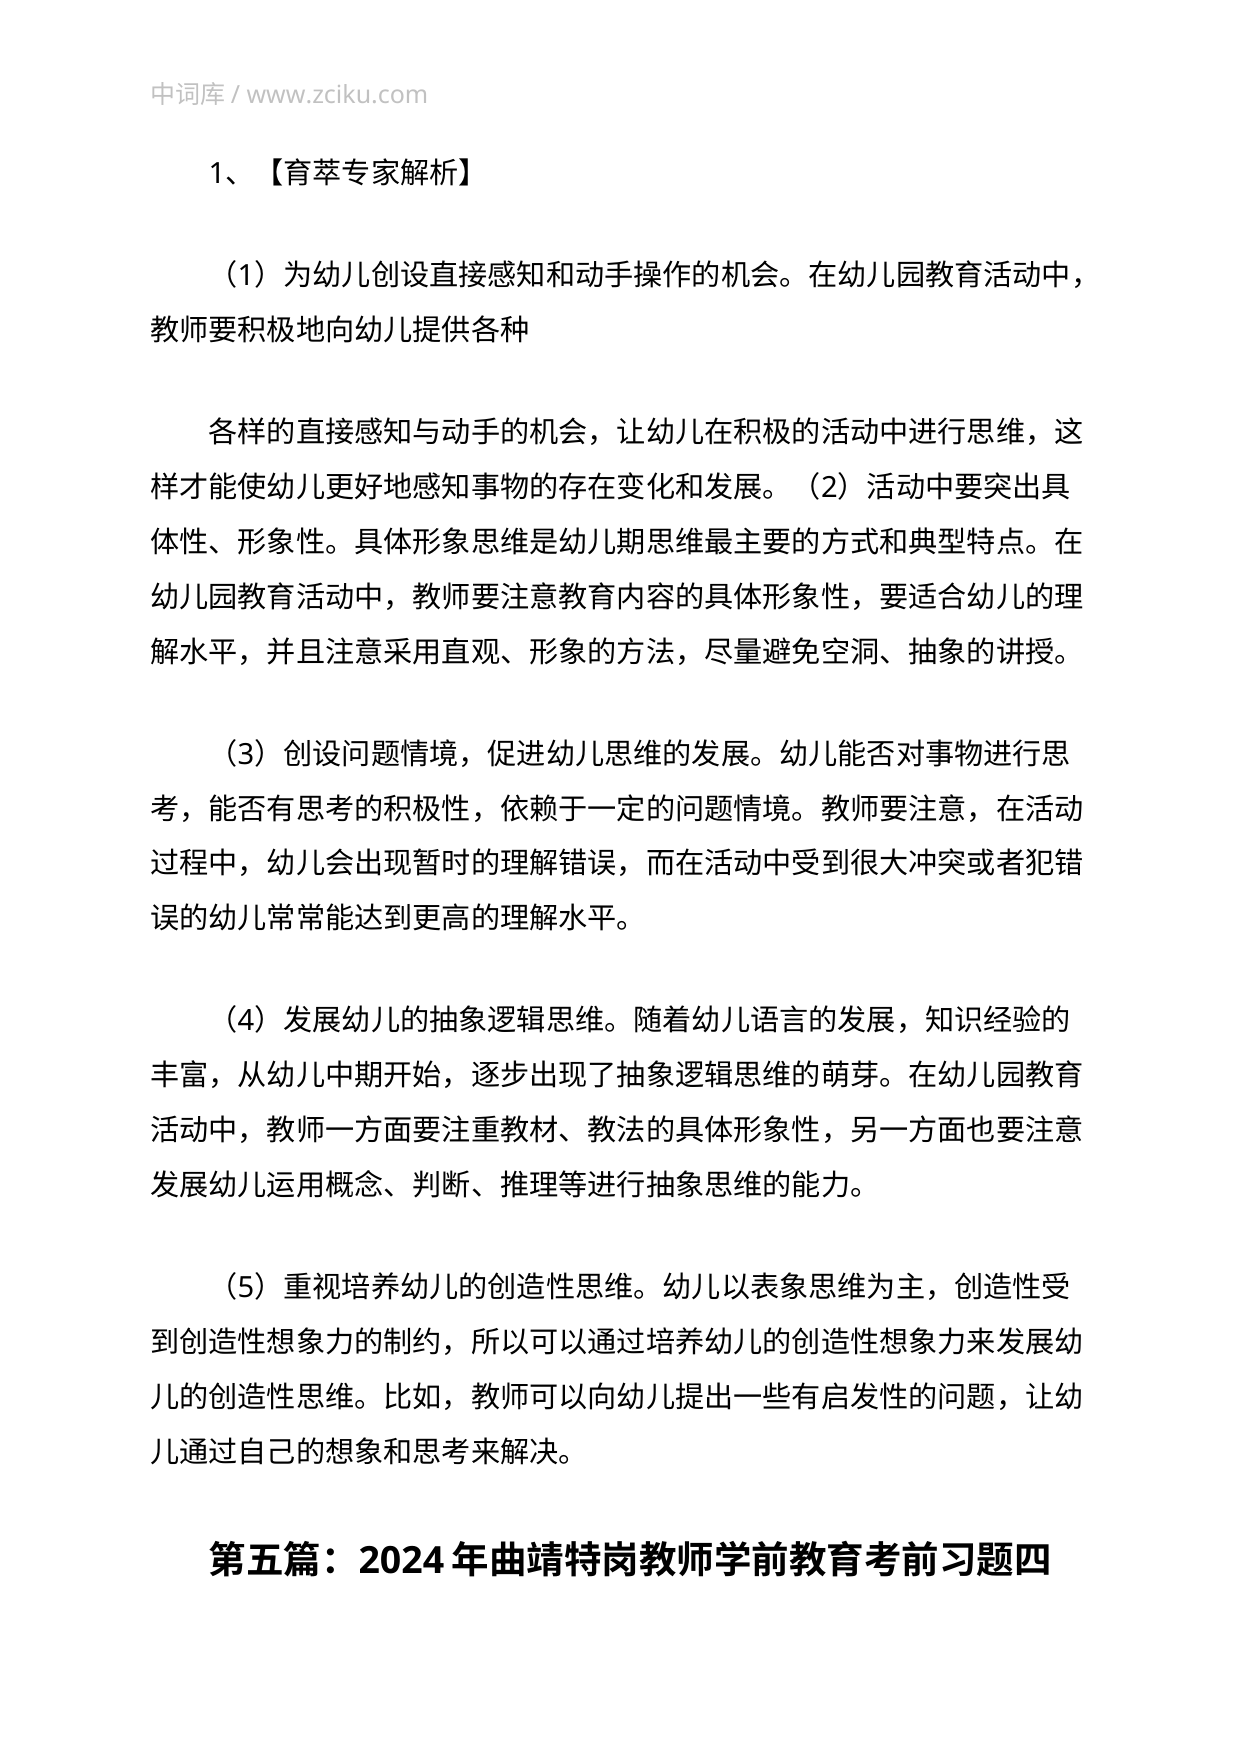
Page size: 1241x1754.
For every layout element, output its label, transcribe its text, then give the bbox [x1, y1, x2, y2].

text 各样的直接感知与动手的机会，让幼儿在积极的活动中进行思维，这样才能使幼儿更好地感知事物的存在变化和发展。（2）活动中要突出具体性、形象性。具体形象思维是幼儿期思维最主要的方式和典型特点。在幼儿园教育活动中，教师要注意教育内容的具体形象性，要适合幼儿的理解水平，并且注意采用直观、形象的方法，尽量避免空洞、抽象的讲授。 [150, 409, 1090, 671]
text （3）创设问题情境，促进幼儿思维的发展。幼儿能否对事物进行思考，能否有思考的积极性，依赖于一定的问题情境。教师要注意，在活动过程中，幼儿会出现暂时的理解错误，而在活动中受到很大冲突或者犯错误的幼儿常常能达到更高的理解水平。 [150, 730, 1090, 937]
text 1、【育萃专家解析】 [150, 150, 1090, 192]
text 第五篇：2024年曲靖特岗教师学前教育考前习题四 [150, 1530, 1090, 1584]
text （4）发展幼儿的抽象逻辑思维。随着幼儿语言的发展，知识经验的丰富，从幼儿中期开始，逐步出现了抽象逻辑思维的萌芽。在幼儿园教育活动中，教师一方面要注重教材、教法的具体形象性，另一方面也要注意发展幼儿运用概念、判断、推理等进行抽象思维的能力。 [150, 997, 1090, 1204]
text （5）重视培养幼儿的创造性思维。幼儿以表象思维为主，创造性受到创造性想象力的制约，所以可以通过培养幼儿的创造性想象力来发展幼儿的创造性思维。比如，教师可以向幼儿提出一些有启发性的问题，让幼儿通过自己的想象和思考来解决。 [150, 1263, 1090, 1470]
text （1）为幼儿创设直接感知和动手操作的机会。在幼儿园教育活动中，教师要积极地向幼儿提供各种 [150, 252, 1090, 349]
